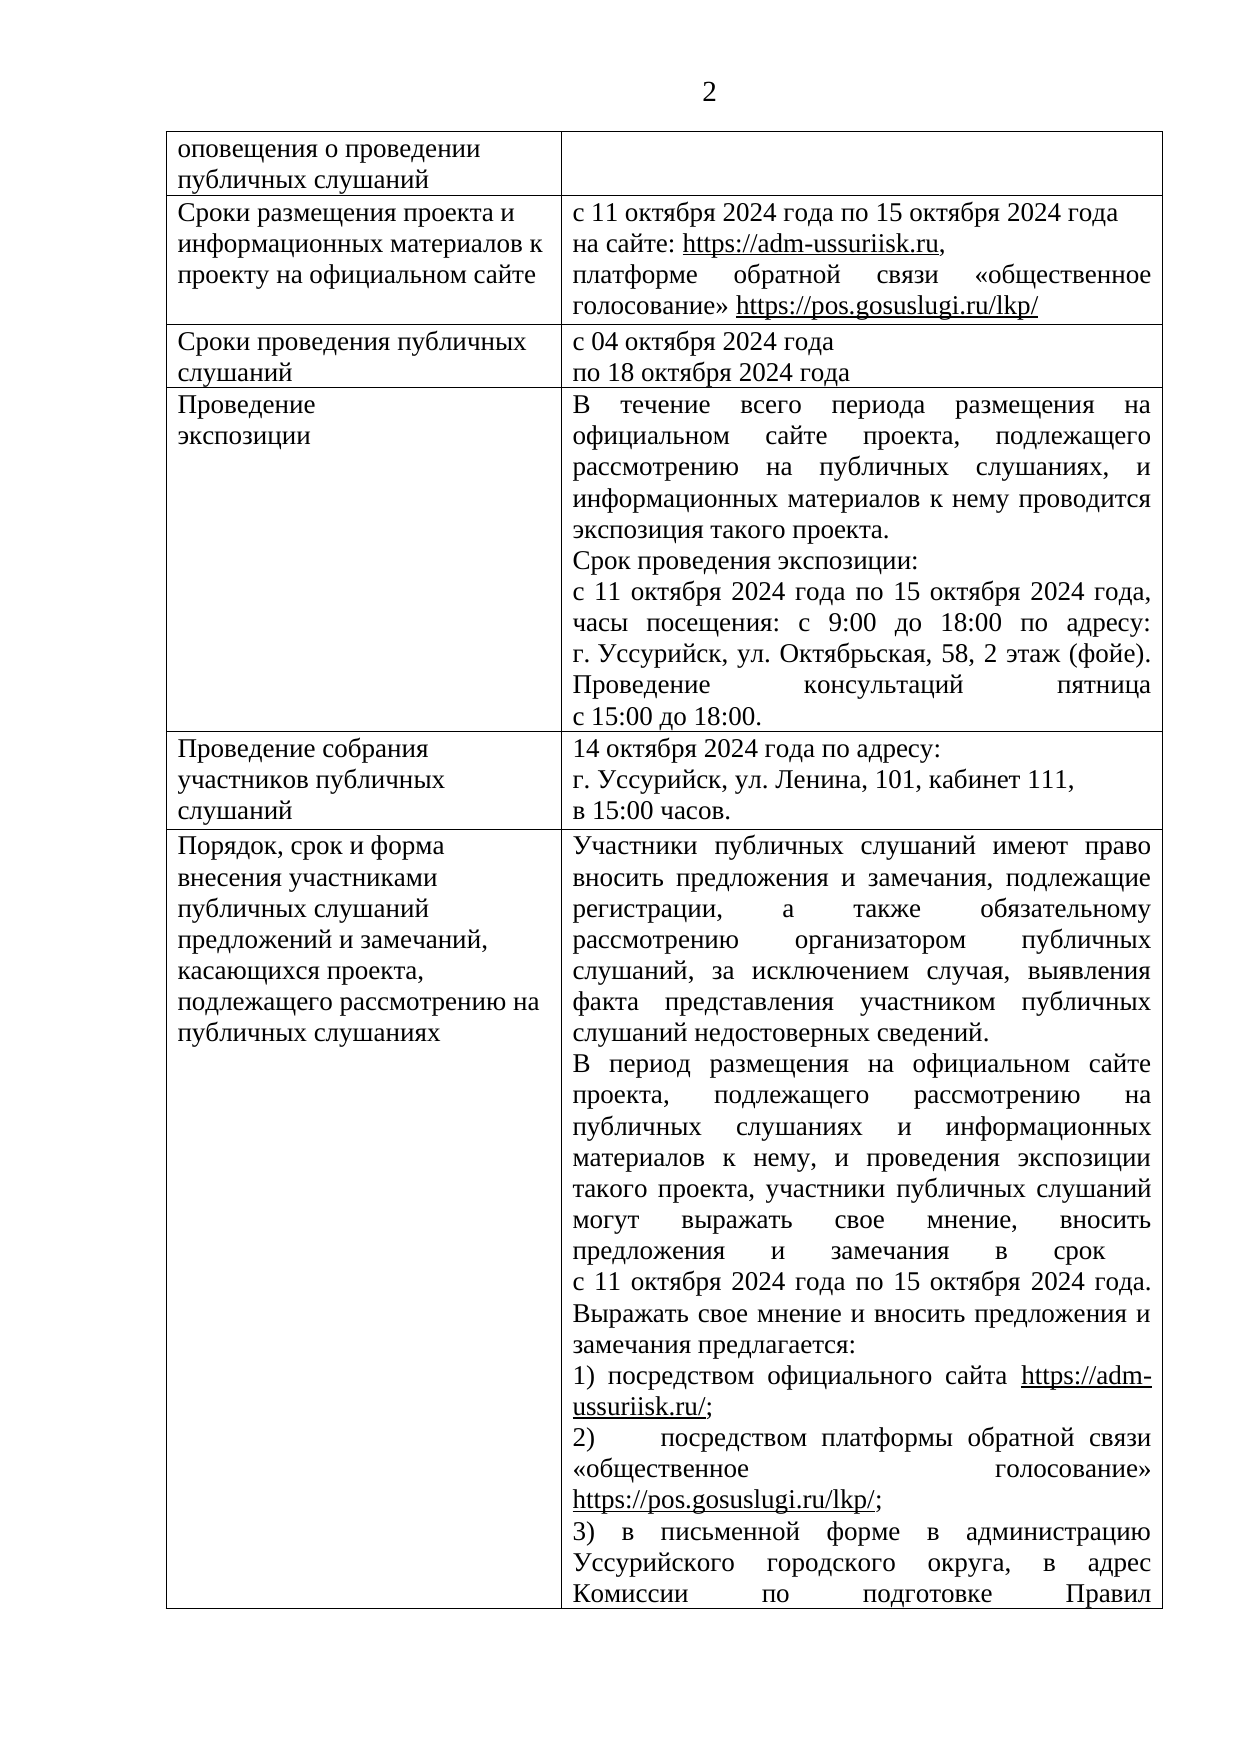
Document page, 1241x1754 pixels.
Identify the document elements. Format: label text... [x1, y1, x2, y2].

table_cell с 04 октября 2024 года по 18 октября 2024 года [562, 325, 1162, 387]
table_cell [562, 830, 1162, 1608]
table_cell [167, 830, 561, 1608]
table_cell Сроки размещения проекта и информационных материалов к проекту на официальном сайте [167, 196, 561, 324]
table_cell Сроки проведения публичных слушаний [167, 325, 561, 387]
table_cell с 11 октября 2024 года по 15 октября 2024 года на сайте: https://adm-ussuriisk.ru, платформе обратной связи «общественное голосование» https://pos.gosuslugi.ru/lkp/ [562, 196, 1162, 324]
table_cell 14 октября 2024 года по адресу: г. Уссурийск, ул. Ленина, 101, кабинет 111, в 15:00 часов. [562, 732, 1162, 828]
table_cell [167, 132, 561, 194]
table_cell Проведение экспозиции [167, 388, 561, 731]
table_cell Проведение собрания участников публичных слушаний [167, 732, 561, 828]
table_cell В течение всего периода размещения на официальном сайте проекта, подлежащего рассмотрению на публичных слушаниях, и информационных материалов к нему проводится экспозиция такого проекта. Срок проведения экспозиции: с 11 октября 2024 года по 15 октября 2024 года, часы посещения: с 9:00 до 18:00 по адресу: г. Уссурийск, ул. Октябрьская, 58, 2 этаж (фойе). Проведение консультаций пятница с 15:00 до 18:00. [562, 388, 1162, 731]
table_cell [562, 132, 1162, 194]
